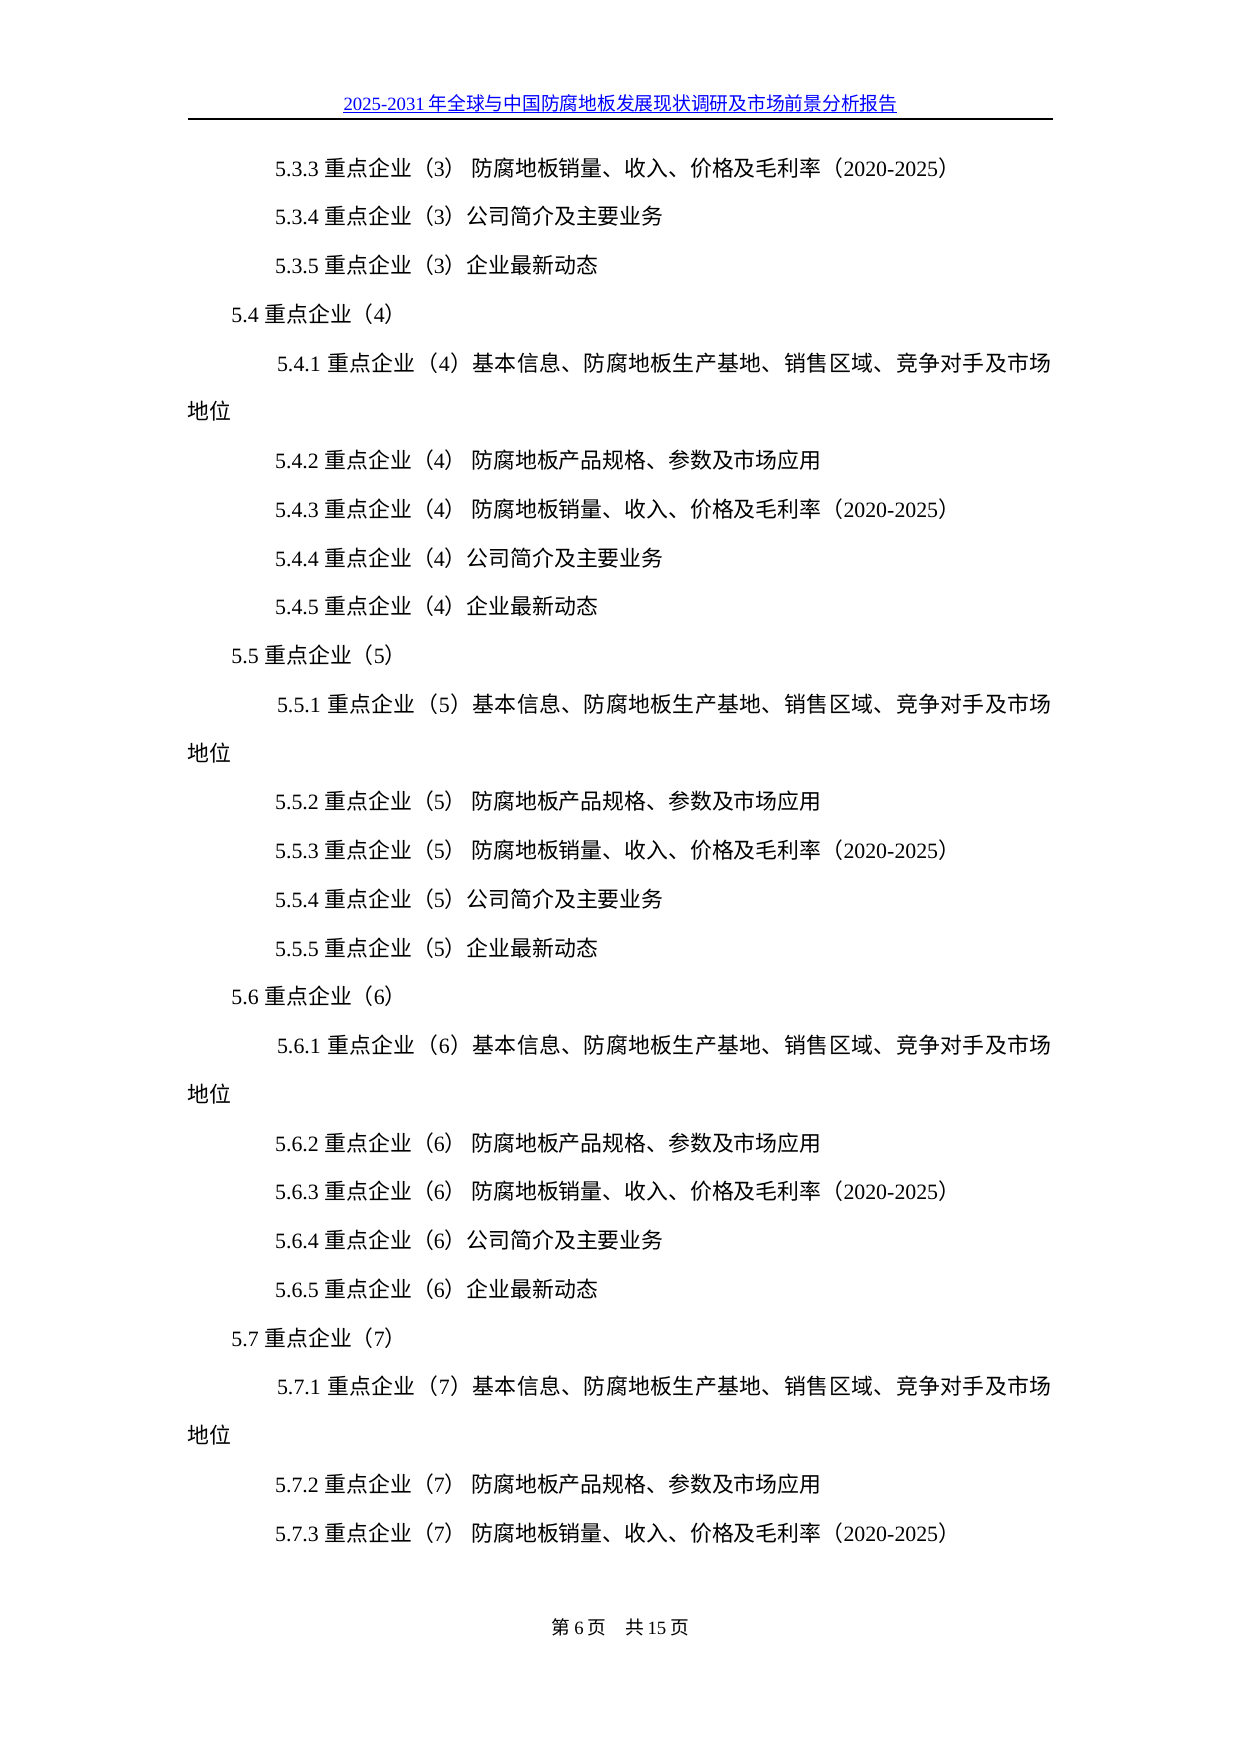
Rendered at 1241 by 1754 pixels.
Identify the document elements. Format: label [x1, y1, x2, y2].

text [187, 150, 1053, 1548]
